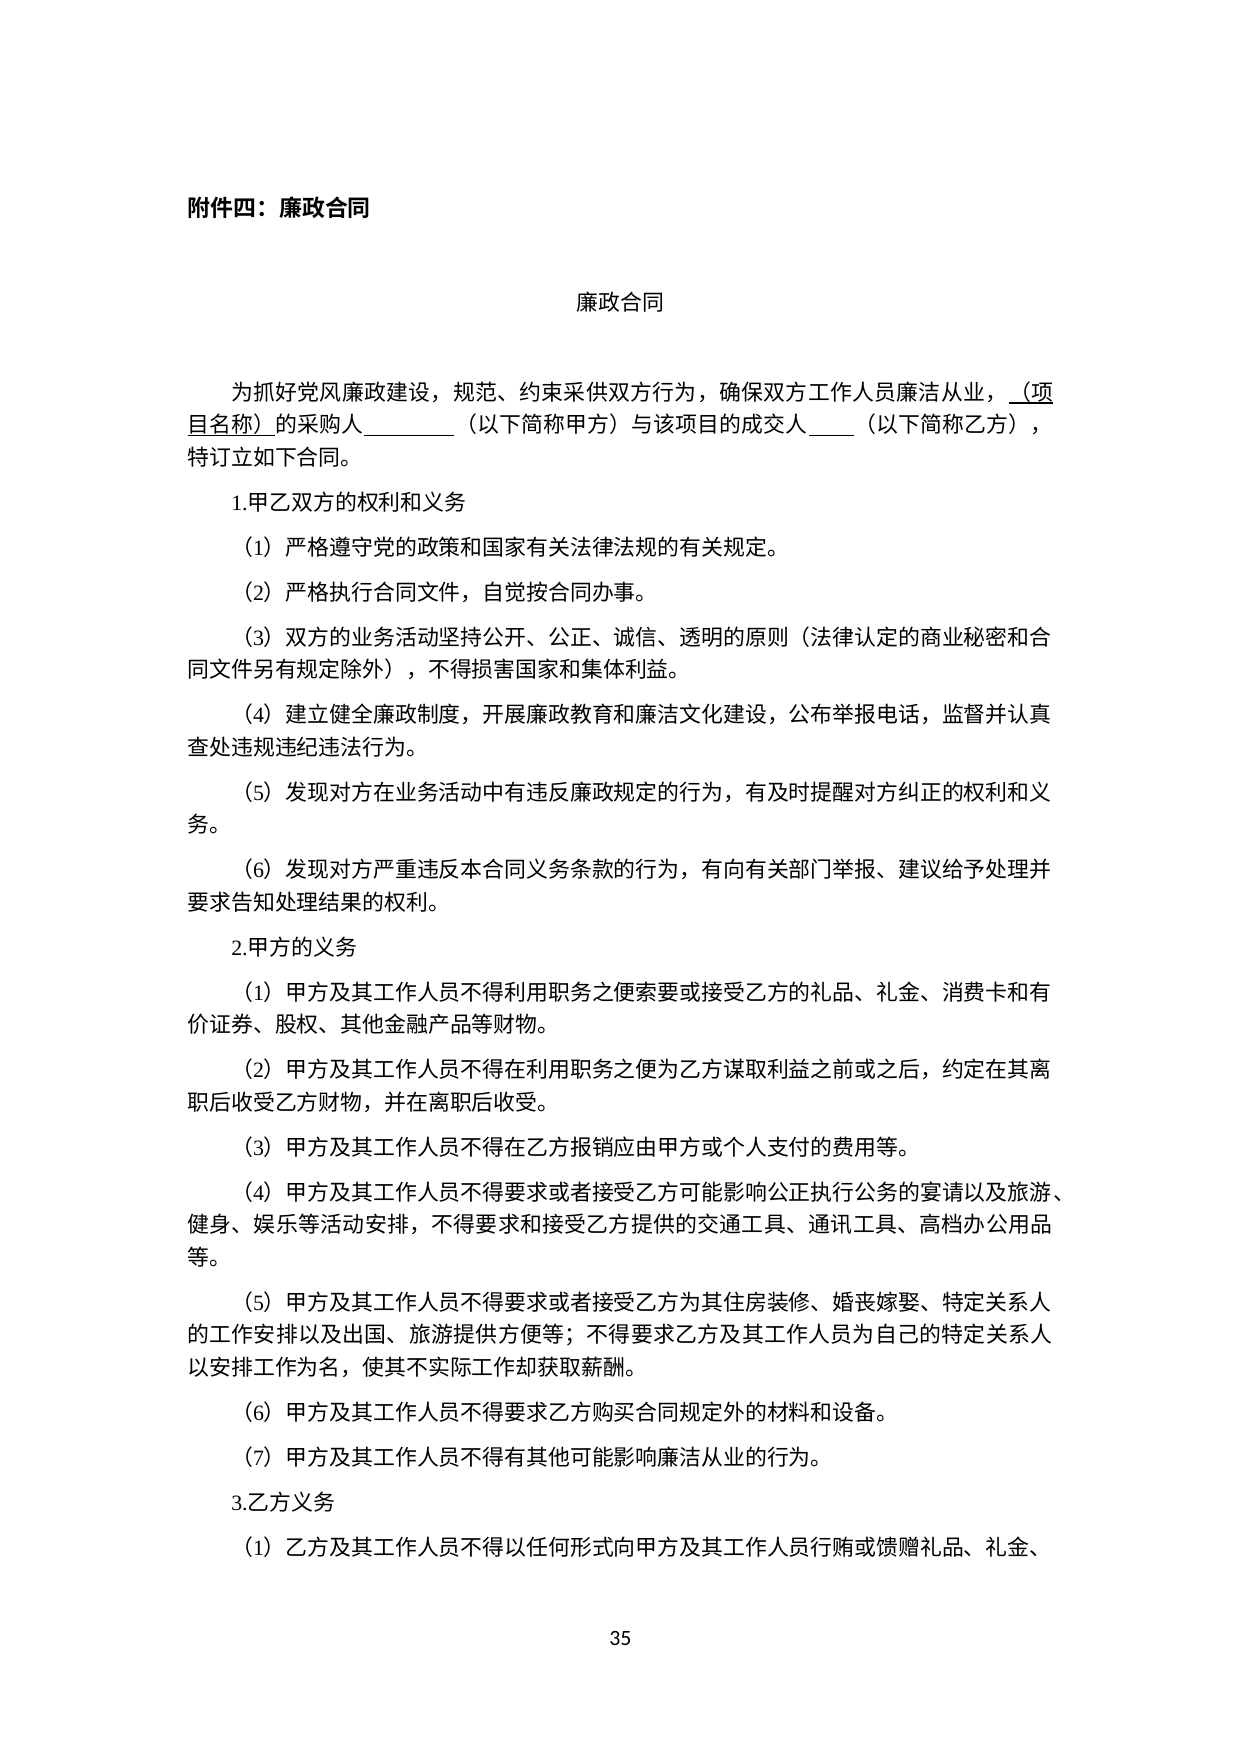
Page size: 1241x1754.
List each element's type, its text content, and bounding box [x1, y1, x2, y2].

text （5）发现对方在业务活动中有违反廉政规定的行为，有及时提醒对方纠正的权利和义务。 [187, 774, 1053, 839]
text （1）严格遵守党的政策和国家有关法律法规的有关规定。 [187, 529, 1053, 562]
text 为抓好党风廉政建设，规范、约束采供双方行为，确保双方工作人员廉洁从业，（项目名称）的采购人 （以下简称甲方）与该项目的成交人 （以下简称乙方），特订立如下合同。 [187, 374, 1053, 472]
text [187, 1529, 1053, 1562]
text （2）甲方及其工作人员不得在利用职务之便为乙方谋取利益之前或之后，约定在其离职后收受乙方财物，并在离职后收受。 [187, 1052, 1053, 1117]
text （6）发现对方严重违反本合同义务条款的行为，有向有关部门举报、建议给予处理并要求告知处理结果的权利。 [187, 852, 1053, 917]
text （7）甲方及其工作人员不得有其他可能影响廉洁从业的行为。 [187, 1439, 1053, 1472]
text 附件四：廉政合同 [187, 174, 1053, 239]
text （6）甲方及其工作人员不得要求乙方购买合同规定外的材料和设备。 [187, 1394, 1053, 1427]
text 1.甲乙双方的权利和义务 [187, 484, 1053, 517]
text （3）双方的业务活动坚持公开、公正、诚信、透明的原则（法律认定的商业秘密和合同文件另有规定除外），不得损害国家和集体利益。 [187, 619, 1053, 684]
text （5）甲方及其工作人员不得要求或者接受乙方为其住房装修、婚丧嫁娶、特定关系人的工作安排以及出国、旅游提供方便等；不得要求乙方及其工作人员为自己的特定关系人以安排工作为名，使其不实际工作却获取薪酬。 [187, 1284, 1053, 1382]
text 2.甲方的义务 [187, 929, 1053, 962]
text （4）建立健全廉政制度，开展廉政教育和廉洁文化建设，公布举报电话，监督并认真查处违规违纪违法行为。 [187, 697, 1053, 762]
text （1）甲方及其工作人员不得利用职务之便索要或接受乙方的礼品、礼金、消费卡和有价证券、股权、其他金融产品等财物。 [187, 974, 1053, 1039]
text （2）严格执行合同文件，自觉按合同办事。 [187, 574, 1053, 607]
text （3）甲方及其工作人员不得在乙方报销应由甲方或个人支付的费用等。 [187, 1129, 1053, 1162]
text （4）甲方及其工作人员不得要求或者接受乙方可能影响公正执行公务的宴请以及旅游、健身、娱乐等活动安排，不得要求和接受乙方提供的交通工具、通讯工具、高档办公用品等。 [187, 1174, 1053, 1272]
text 廉政合同 [187, 284, 1053, 317]
text 3.乙方义务 [187, 1484, 1053, 1517]
